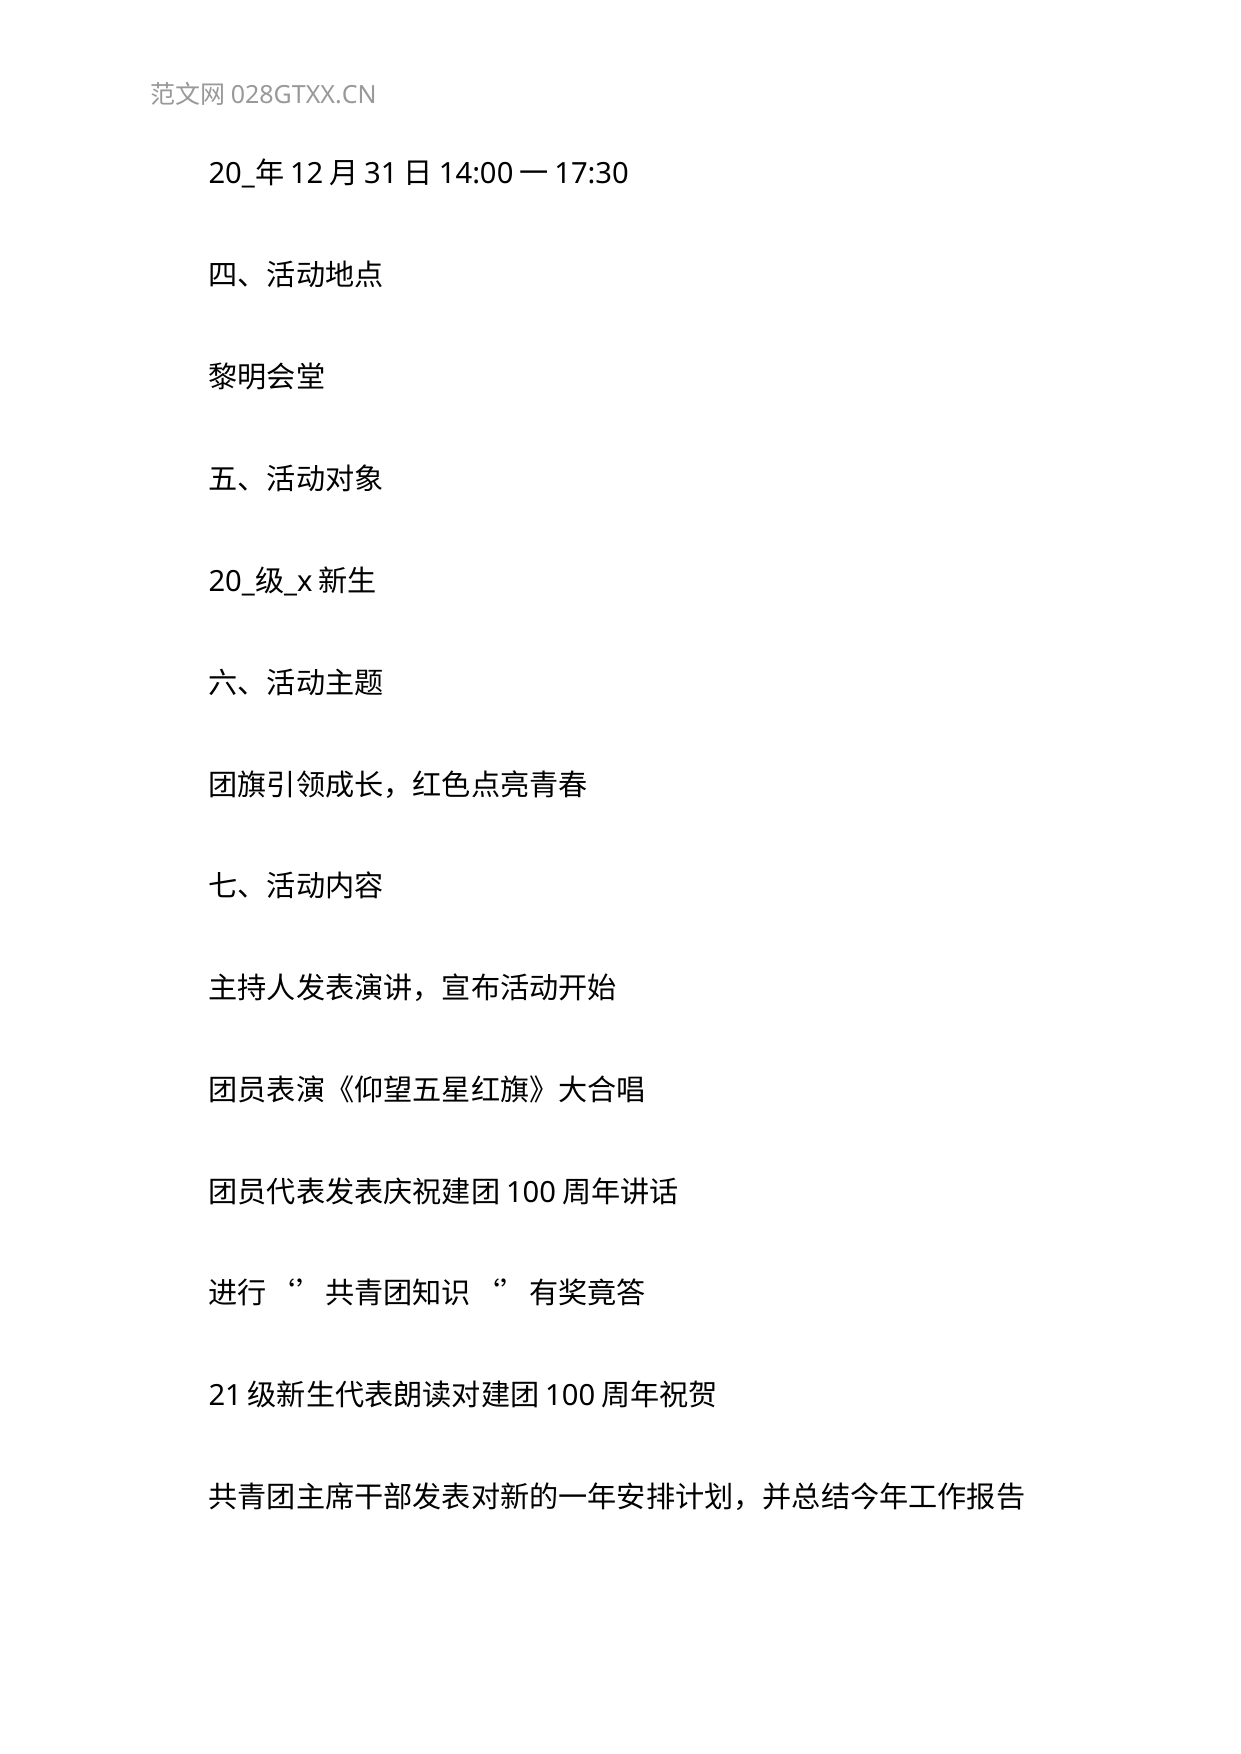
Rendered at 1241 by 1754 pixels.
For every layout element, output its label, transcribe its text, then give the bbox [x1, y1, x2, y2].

text 20_级_x新生 [150, 557, 1090, 600]
text 六、活动主题 [150, 659, 1090, 702]
text 20_年12月31日 14:00一17:30 [150, 150, 1090, 192]
text 团员代表发表庆祝建团100周年讲话 [150, 1168, 1090, 1211]
text 共青团主席干部发表对新的一年安排计划，并总结今年工作报告 [150, 1474, 1090, 1516]
text 团旗引领成长，红色点亮青春 [150, 761, 1090, 803]
text 进行‘’共青团知识‘’有奖竟答 [150, 1270, 1090, 1312]
text 团员表演《仰望五星红旗》大合唱 [150, 1066, 1090, 1109]
text 七、活动内容 [150, 863, 1090, 905]
text 五、活动对象 [150, 456, 1090, 498]
text 四、活动地点 [150, 252, 1090, 294]
text 主持人发表演讲，宣布活动开始 [150, 964, 1090, 1007]
text 21级新生代表朗读对建团100周年祝贺 [150, 1372, 1090, 1414]
text 黎明会堂 [150, 354, 1090, 396]
